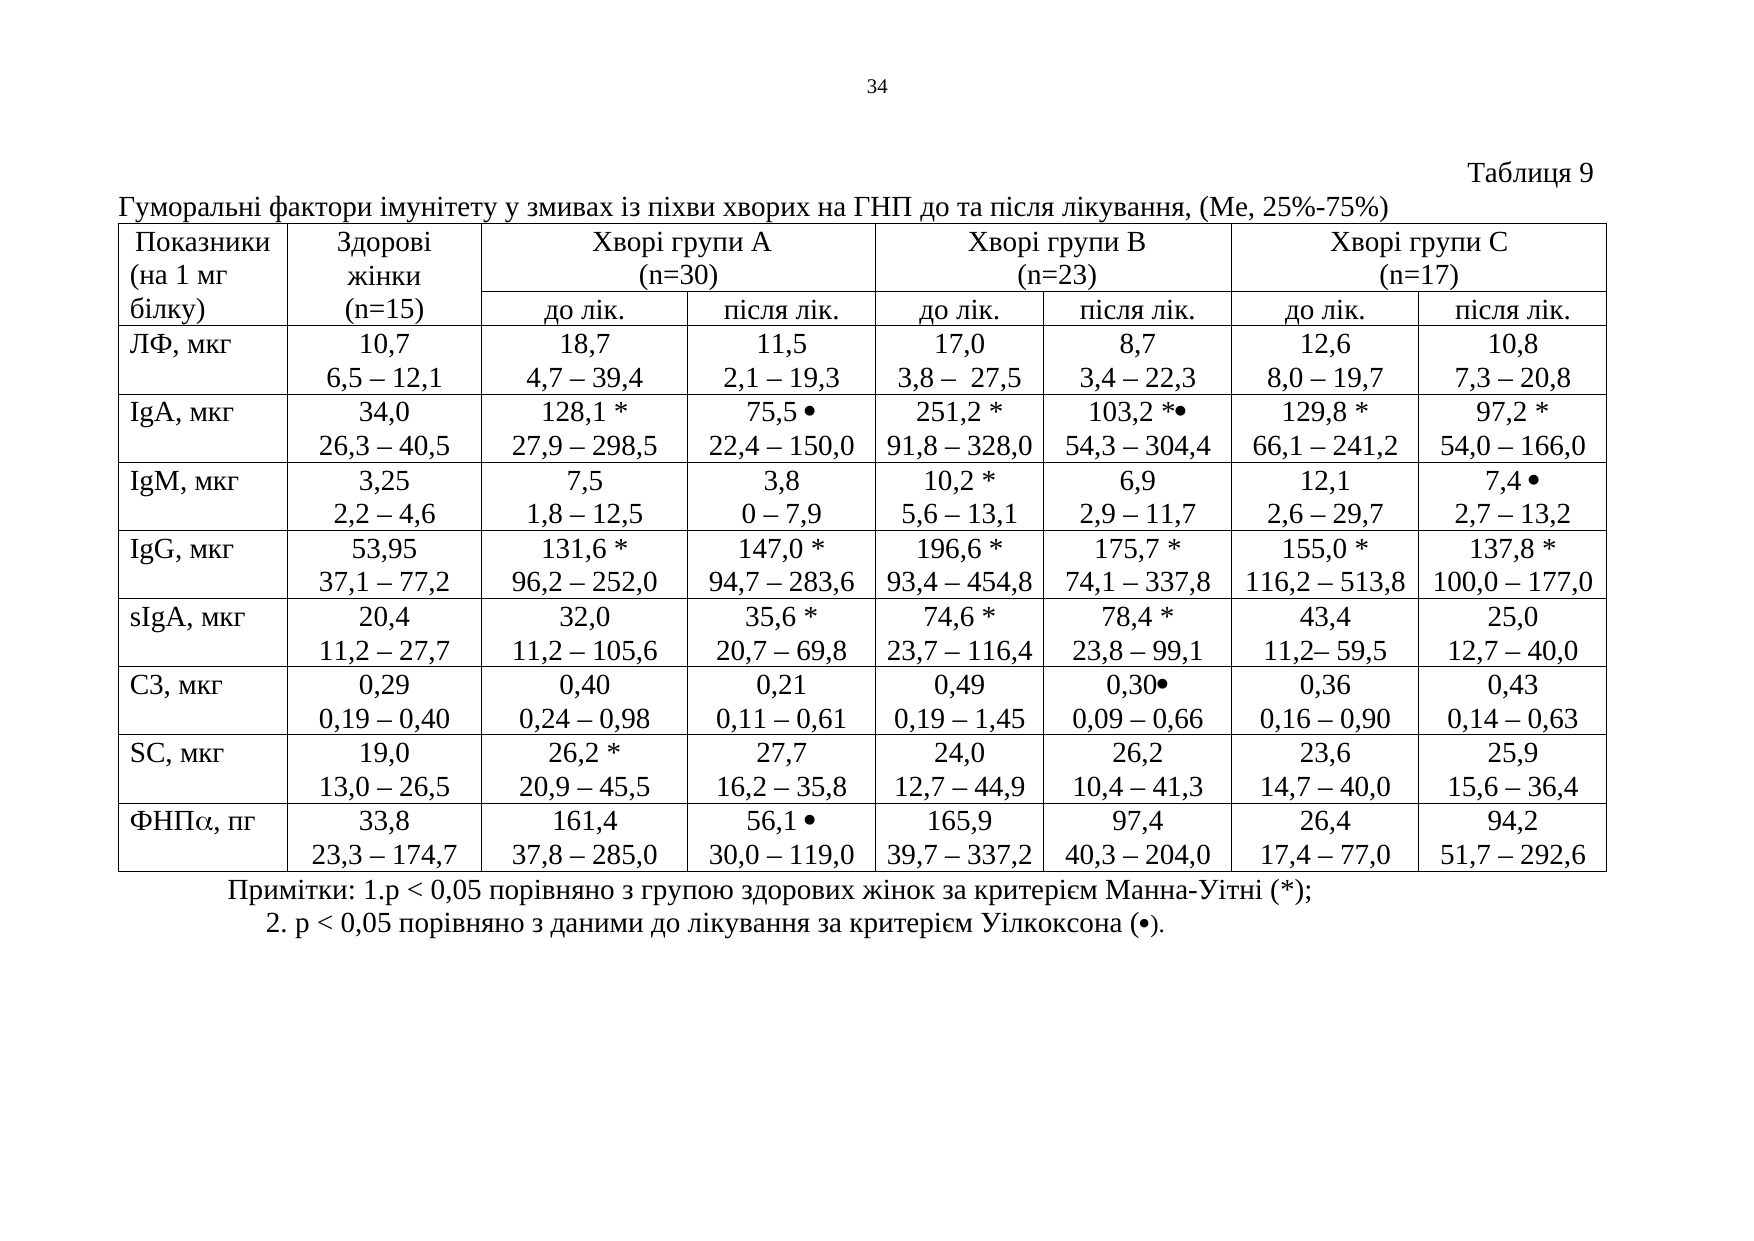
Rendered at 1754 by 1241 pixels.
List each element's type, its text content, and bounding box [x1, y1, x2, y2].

table_cell 103,2 * 54,3 – 304,4 [1044, 395, 1231, 462]
table_cell до лік. [876, 292, 1043, 325]
text 2. р < 0,05 порівняно з даними до лікування за критерієм Уілкоксона (). [118, 905, 1636, 939]
table_cell 3,8 0 – 7,9 [688, 463, 875, 530]
table_cell ЛФ, мкг [119, 326, 287, 393]
table_cell 161,4 37,8 – 285,0 [482, 804, 687, 871]
table_cell 94,2 51,7 – 292,6 [1419, 804, 1606, 871]
table_cell 0,40 0,24 – 0,98 [482, 667, 687, 734]
table_cell 0,43 0,14 – 0,63 [1419, 667, 1606, 734]
table_cell 196,6 * 93,4 – 454,8 [876, 531, 1043, 598]
table_cell sIgА, мкг [119, 599, 287, 666]
table_cell 0,30 0,09 – 0,66 [1044, 667, 1231, 734]
table_cell 3,25 2,2 – 4,6 [288, 463, 481, 530]
table_cell після лік. [688, 292, 875, 325]
table_cell 19,0 13,0 – 26,5 [288, 735, 481, 802]
table_cell 175,7 * 74,1 – 337,8 [1044, 531, 1231, 598]
table_header Хворі групи А (n=30) [482, 224, 875, 291]
table_cell 0,21 0,11 – 0,61 [688, 667, 875, 734]
table_cell 129,8 * 66,1 – 241,2 [1232, 395, 1418, 462]
table_cell 8,7 3,4 – 22,3 [1044, 326, 1231, 393]
table_cell 11,5 2,1 – 19,3 [688, 326, 875, 393]
table_cell після лік. [1419, 292, 1606, 325]
table_cell 33,8 23,3 – 174,7 [288, 804, 481, 871]
table_cell 56,1 30,0 – 119,0 [688, 804, 875, 871]
table_cell 147,0 * 94,7 – 283,6 [688, 531, 875, 598]
table_header Показники (на 1 мг білку) [119, 224, 287, 325]
table_cell 25,0 12,7 – 40,0 [1419, 599, 1606, 666]
table_cell SC, мкг [119, 735, 287, 802]
table_cell 165,9 39,7 – 337,2 [876, 804, 1043, 871]
table_cell 97,4 40,3 – 204,0 [1044, 804, 1231, 871]
table_cell 10,2 * 5,6 – 13,1 [876, 463, 1043, 530]
table_header Здорові жінки (n=15) [288, 224, 481, 325]
table_cell 43,4 11,2– 59,5 [1232, 599, 1418, 666]
table_cell 74,6 * 23,7 – 116,4 [876, 599, 1043, 666]
table_cell 23,6 14,7 – 40,0 [1232, 735, 1418, 802]
table_cell 34,0 26,3 – 40,5 [288, 395, 481, 462]
table_cell 155,0 * 116,2 – 513,8 [1232, 531, 1418, 598]
table_cell IgА, мкг [119, 395, 287, 462]
table_cell 131,6 * 96,2 – 252,0 [482, 531, 687, 598]
table_cell 0,49 0,19 – 1,45 [876, 667, 1043, 734]
table_cell 24,0 12,7 – 44,9 [876, 735, 1043, 802]
table_cell 32,0 11,2 – 105,6 [482, 599, 687, 666]
table_cell 6,9 2,9 – 11,7 [1044, 463, 1231, 530]
table_cell 97,2 * 54,0 – 166,0 [1419, 395, 1606, 462]
text Гуморальні фактори імунітету у змивах із піхви хворих на ГНП до та після лікування, (Me, 25%-75%) [118, 189, 1636, 223]
table_cell ФНП, пг [119, 804, 287, 871]
table_cell 137,8 * 100,0 – 177,0 [1419, 531, 1606, 598]
table_cell 0,36 0,16 – 0,90 [1232, 667, 1418, 734]
table_cell до лік. [482, 292, 687, 325]
table_cell 7,4 2,7 – 13,2 [1419, 463, 1606, 530]
table_cell 18,7 4,7 – 39,4 [482, 326, 687, 393]
table_cell 26,2 * 20,9 – 45,5 [482, 735, 687, 802]
table_header Хворі групи В (n=23) [876, 224, 1231, 291]
table_cell 35,6 * 20,7 – 69,8 [688, 599, 875, 666]
table_cell 12,1 2,6 – 29,7 [1232, 463, 1418, 530]
table_cell 12,6 8,0 – 19,7 [1232, 326, 1418, 393]
table_cell 53,95 37,1 – 77,2 [288, 531, 481, 598]
table_cell після лік. [1044, 292, 1231, 325]
table_cell IgG, мкг [119, 531, 287, 598]
table_cell С3, мкг [119, 667, 287, 734]
table_cell 75,5 22,4 – 150,0 [688, 395, 875, 462]
table_cell 25,9 15,6 – 36,4 [1419, 735, 1606, 802]
table_cell 0,29 0,19 – 0,40 [288, 667, 481, 734]
text Таблиця 9 [118, 156, 1636, 189]
table_cell 251,2 * 91,8 – 328,0 [876, 395, 1043, 462]
table_cell 7,5 1,8 – 12,5 [482, 463, 687, 530]
table_cell IgМ, мкг [119, 463, 287, 530]
table_header Хворі групи С (n=17) [1232, 224, 1606, 291]
table_cell 10,7 6,5 – 12,1 [288, 326, 481, 393]
table_cell 20,4 11,2 – 27,7 [288, 599, 481, 666]
table_cell 10,8 7,3 – 20,8 [1419, 326, 1606, 393]
table_cell 78,4 * 23,8 – 99,1 [1044, 599, 1231, 666]
table_cell до лік. [1232, 292, 1418, 325]
table_cell 27,7 16,2 – 35,8 [688, 735, 875, 802]
table_cell 128,1 * 27,9 – 298,5 [482, 395, 687, 462]
table_cell 26,4 17,4 – 77,0 [1232, 804, 1418, 871]
text Примітки: 1.р < 0,05 порівняно з групою здорових жінок за критерієм Манна-Уітні (*); [118, 872, 1636, 905]
table_cell 26,2 10,4 – 41,3 [1044, 735, 1231, 802]
table_cell 17,0 3,8 – 27,5 [876, 326, 1043, 393]
